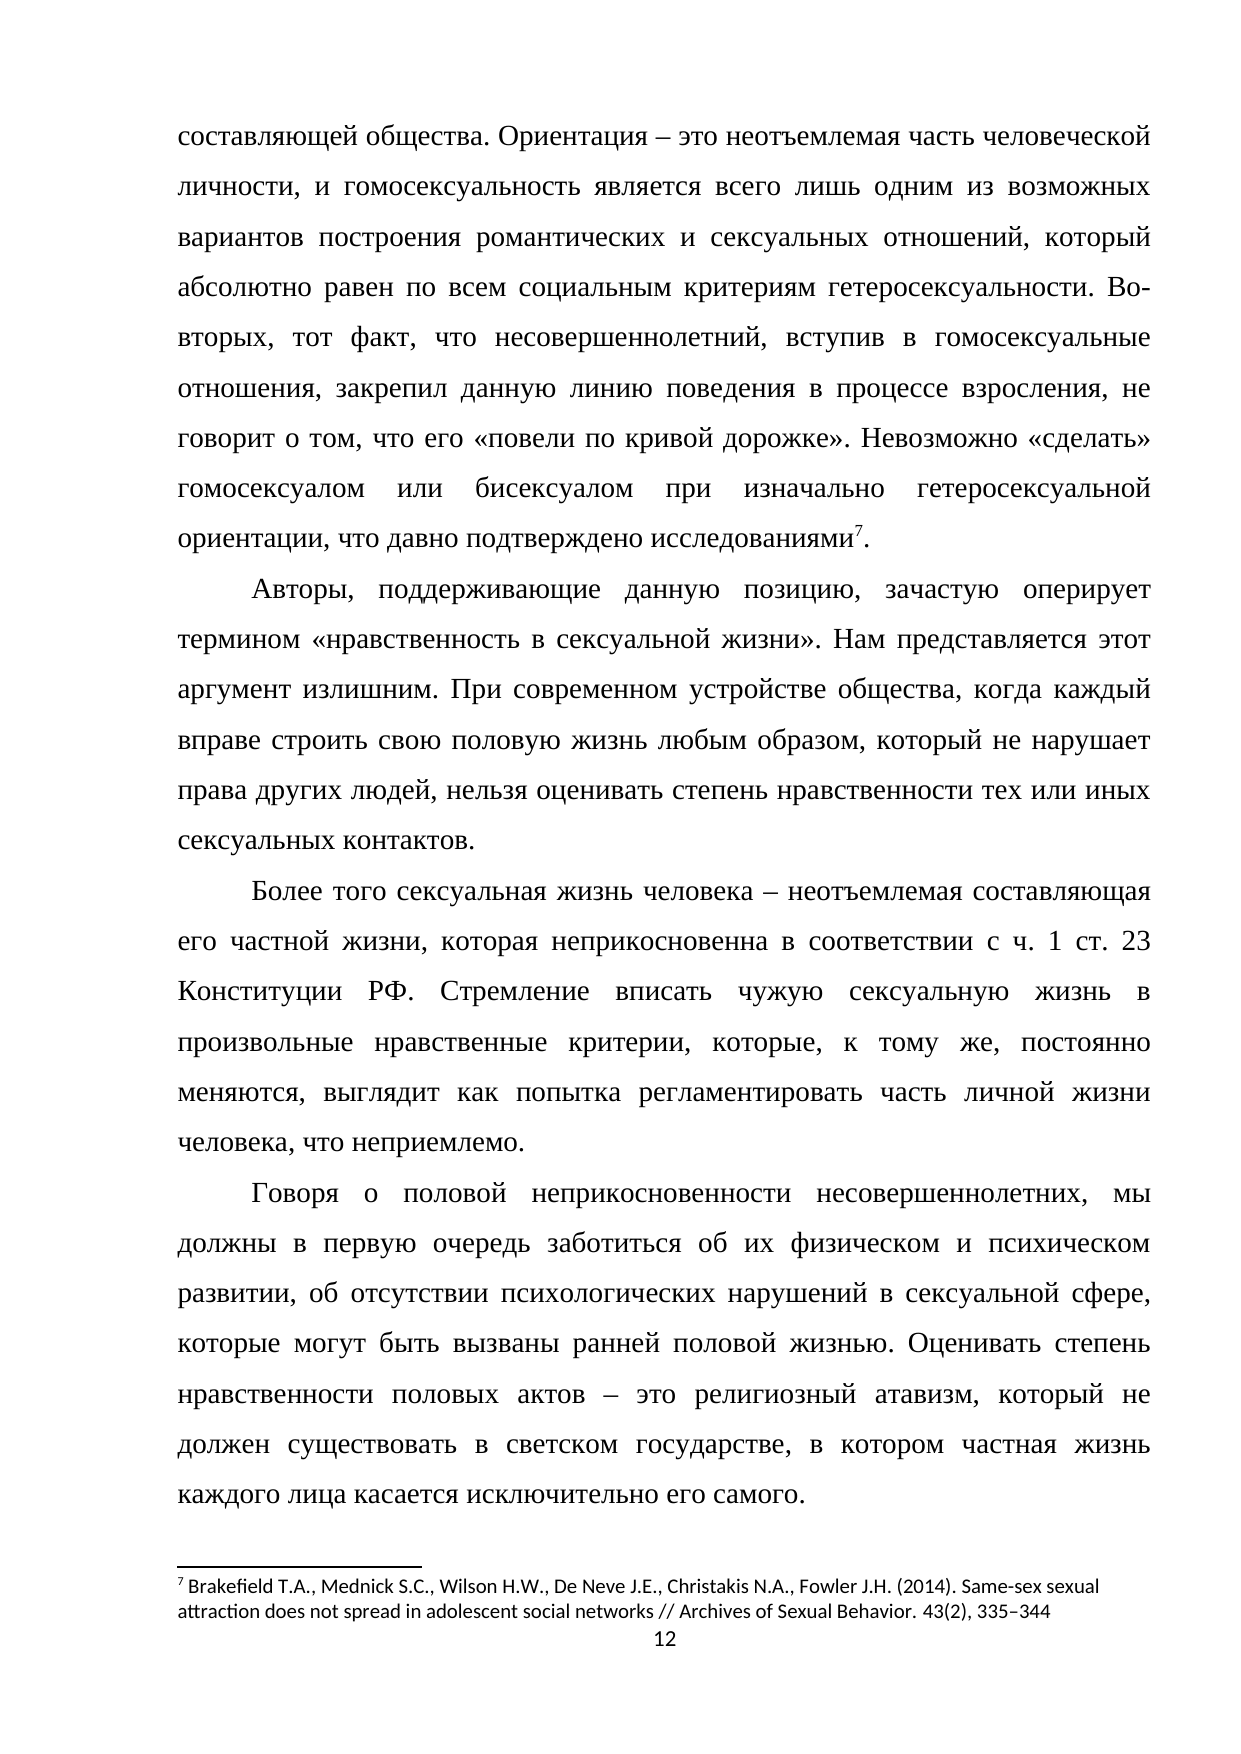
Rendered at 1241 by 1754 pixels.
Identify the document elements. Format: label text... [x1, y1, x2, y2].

text Говоря о половой неприкосновенности несовершеннолетних, мы должны в первую очередь заботиться об их физическом и психическом развитии, об отсутствии психологических нарушений в сексуальной сфере, которые могут быть вызваны ранней половой жизнью. Оценивать степень нравственности половых актов – это религиозный атавизм, который не должен существовать в светском государстве, в котором частная жизнь каждого лица касается исключительно его самого. [177, 1175, 1152, 1510]
text Авторы, поддерживающие данную позицию, зачастую оперирует термином «нравственность в сексуальной жизни». Нам представляется этот аргумент излишним. При современном устройстве общества, когда каждый вправе строить свою половую жизнь любым образом, который не нарушает права других людей, нельзя оценивать степень нравственности тех или иных сексуальных контактов. [177, 571, 1152, 856]
text Более того сексуальная жизнь человека – неотъемлемая составляющая его частной жизни, которая неприкосновенна в соответствии с ч. 1 ст. 23 Конституции РФ. Стремление вписать чужую сексуальную жизнь в произвольные нравственные критерии, которые, к тому же, постоянно меняются, выглядит как попытка регламентировать часть личной жизни человека, что неприемлемо. [177, 873, 1152, 1158]
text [177, 118, 1152, 554]
